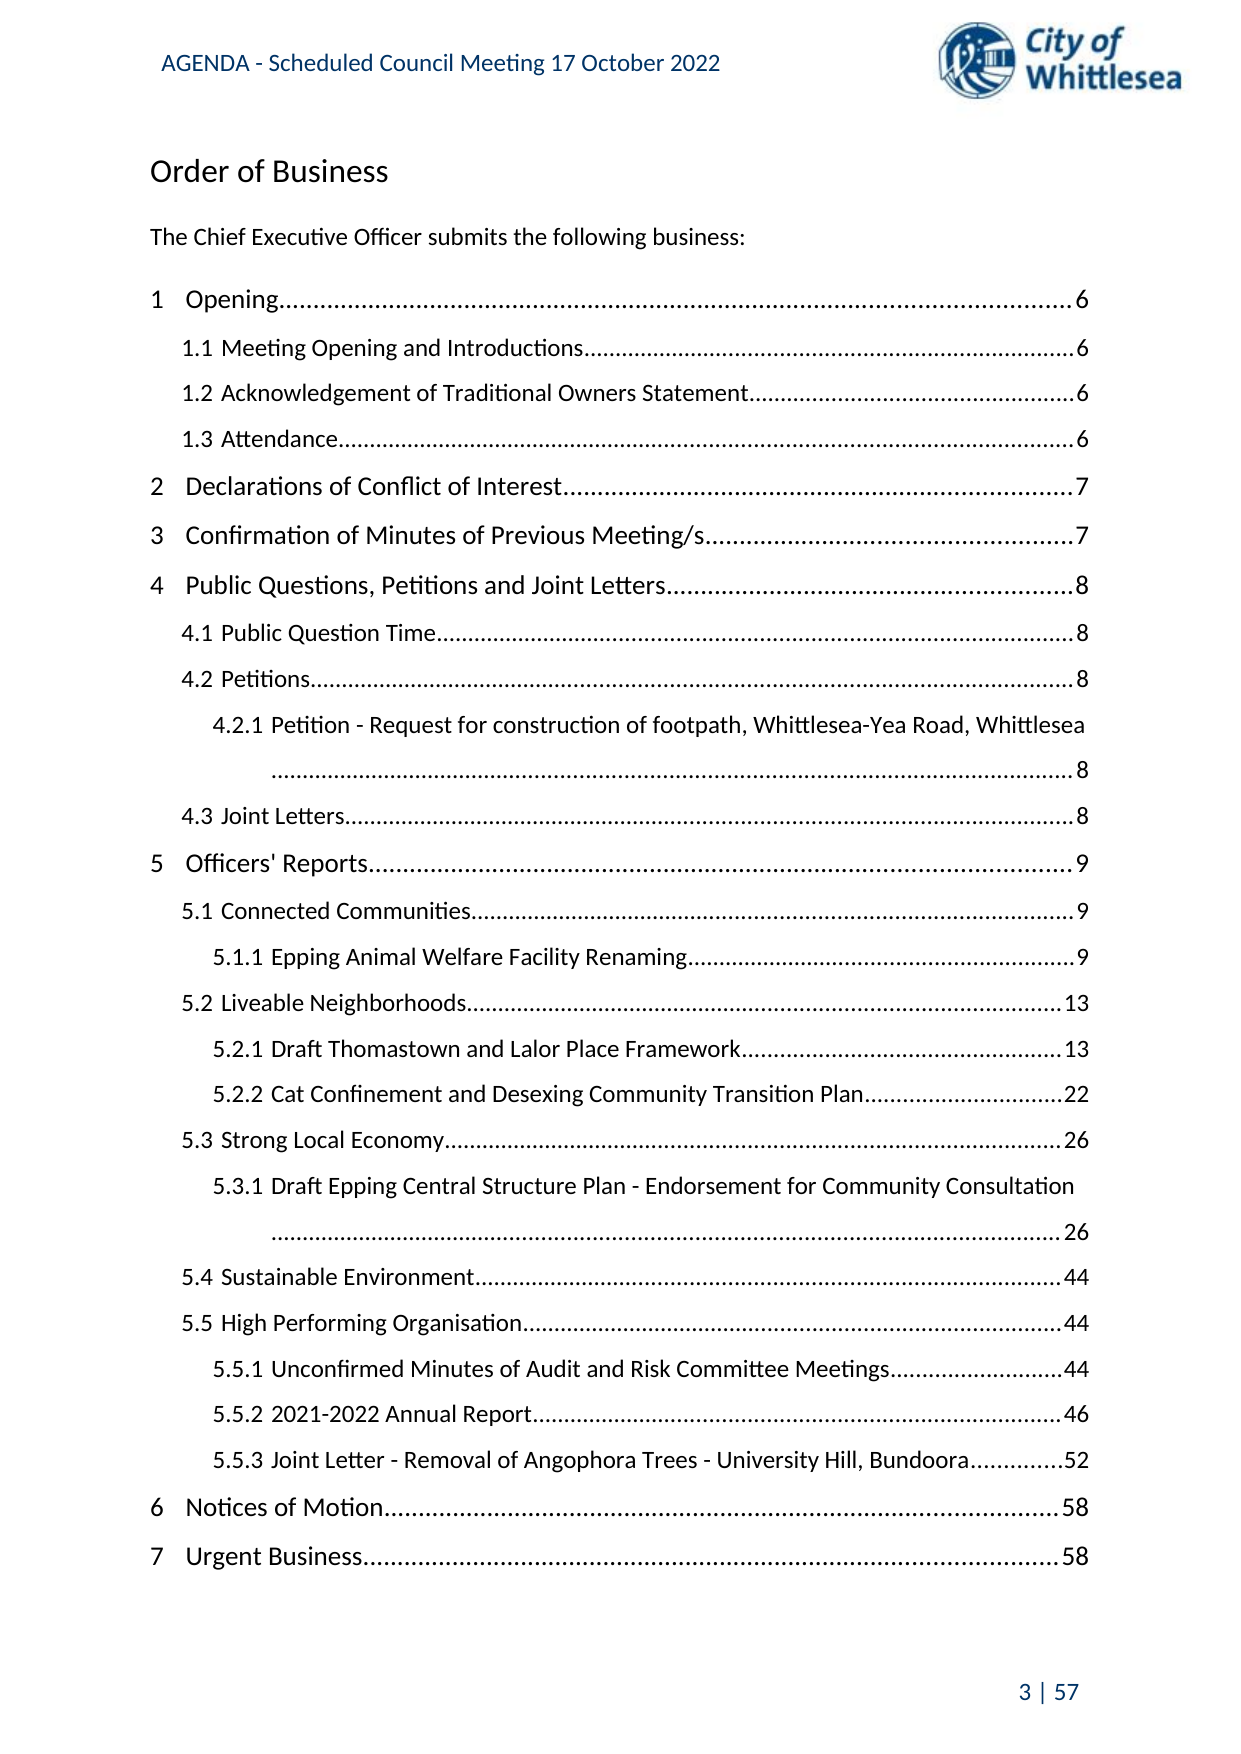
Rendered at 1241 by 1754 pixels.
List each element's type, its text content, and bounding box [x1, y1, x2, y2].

text The Chief Executive Officer submits the following business: [150, 221, 1090, 252]
text 5.4 Sustainable Environment 44 [181, 1261, 1090, 1292]
text 1.3 Attendance 6 [181, 423, 1090, 454]
text 5.3.1 Draft Epping Central Structure Plan - Endorsement for Community Consultation 26 [212, 1170, 1090, 1246]
text 4.2 Petitions 8 [181, 663, 1090, 694]
text 5.5.1 Unconfirmed Minutes of Audit and Risk Committee Meetings 44 [212, 1353, 1090, 1383]
text 5.1 Connected Communities 9 [181, 896, 1090, 926]
text 5.2.2 Cat Confinement and Desexing Community Transition Plan 22 [212, 1078, 1090, 1109]
text 1.2 Acknowledgement of Traditional Owners Statement 6 [181, 377, 1090, 408]
picture [0, 0, 1241, 127]
text 6 Notices of Motion 58 [150, 1490, 1090, 1523]
text 1.1 Meeting Opening and Introductions 6 [181, 332, 1090, 362]
text 4 Public Questions, Petitions and Joint Letters 8 [150, 568, 1090, 601]
text 5.3 Strong Local Economy 26 [181, 1124, 1090, 1155]
text 7 Urgent Business 58 [150, 1539, 1090, 1572]
text 1 Opening 6 [150, 282, 1090, 315]
text 5 Officers' Reports 9 [150, 846, 1090, 879]
text 4.3 Joint Letters 8 [181, 800, 1090, 831]
text 4.2.1 Petition - Request for construction of footpath, Whittlesea-Yea Road, Whittlesea 8 [212, 709, 1090, 785]
text 3 Confirmation of Minutes of Previous Meeting/s 7 [150, 518, 1090, 551]
text 5.5.3 Joint Letter - Removal of Angophora Trees - University Hill, Bundoora 52 [212, 1444, 1090, 1475]
text 2 Declarations of Conflict of Interest 7 [150, 469, 1090, 502]
text Order of Business [150, 150, 1090, 191]
text 5.5 High Performing Organisation 44 [181, 1307, 1090, 1338]
text 5.5.2 2021-2022 Annual Report 46 [212, 1398, 1090, 1429]
text 5.2 Liveable Neighborhoods 13 [181, 987, 1090, 1017]
text 5.2.1 Draft Thomastown and Lalor Place Framework 13 [212, 1033, 1090, 1063]
text 4.1 Public Question Time 8 [181, 617, 1090, 648]
text 5.1.1 Epping Animal Welfare Facility Renaming 9 [212, 941, 1090, 972]
